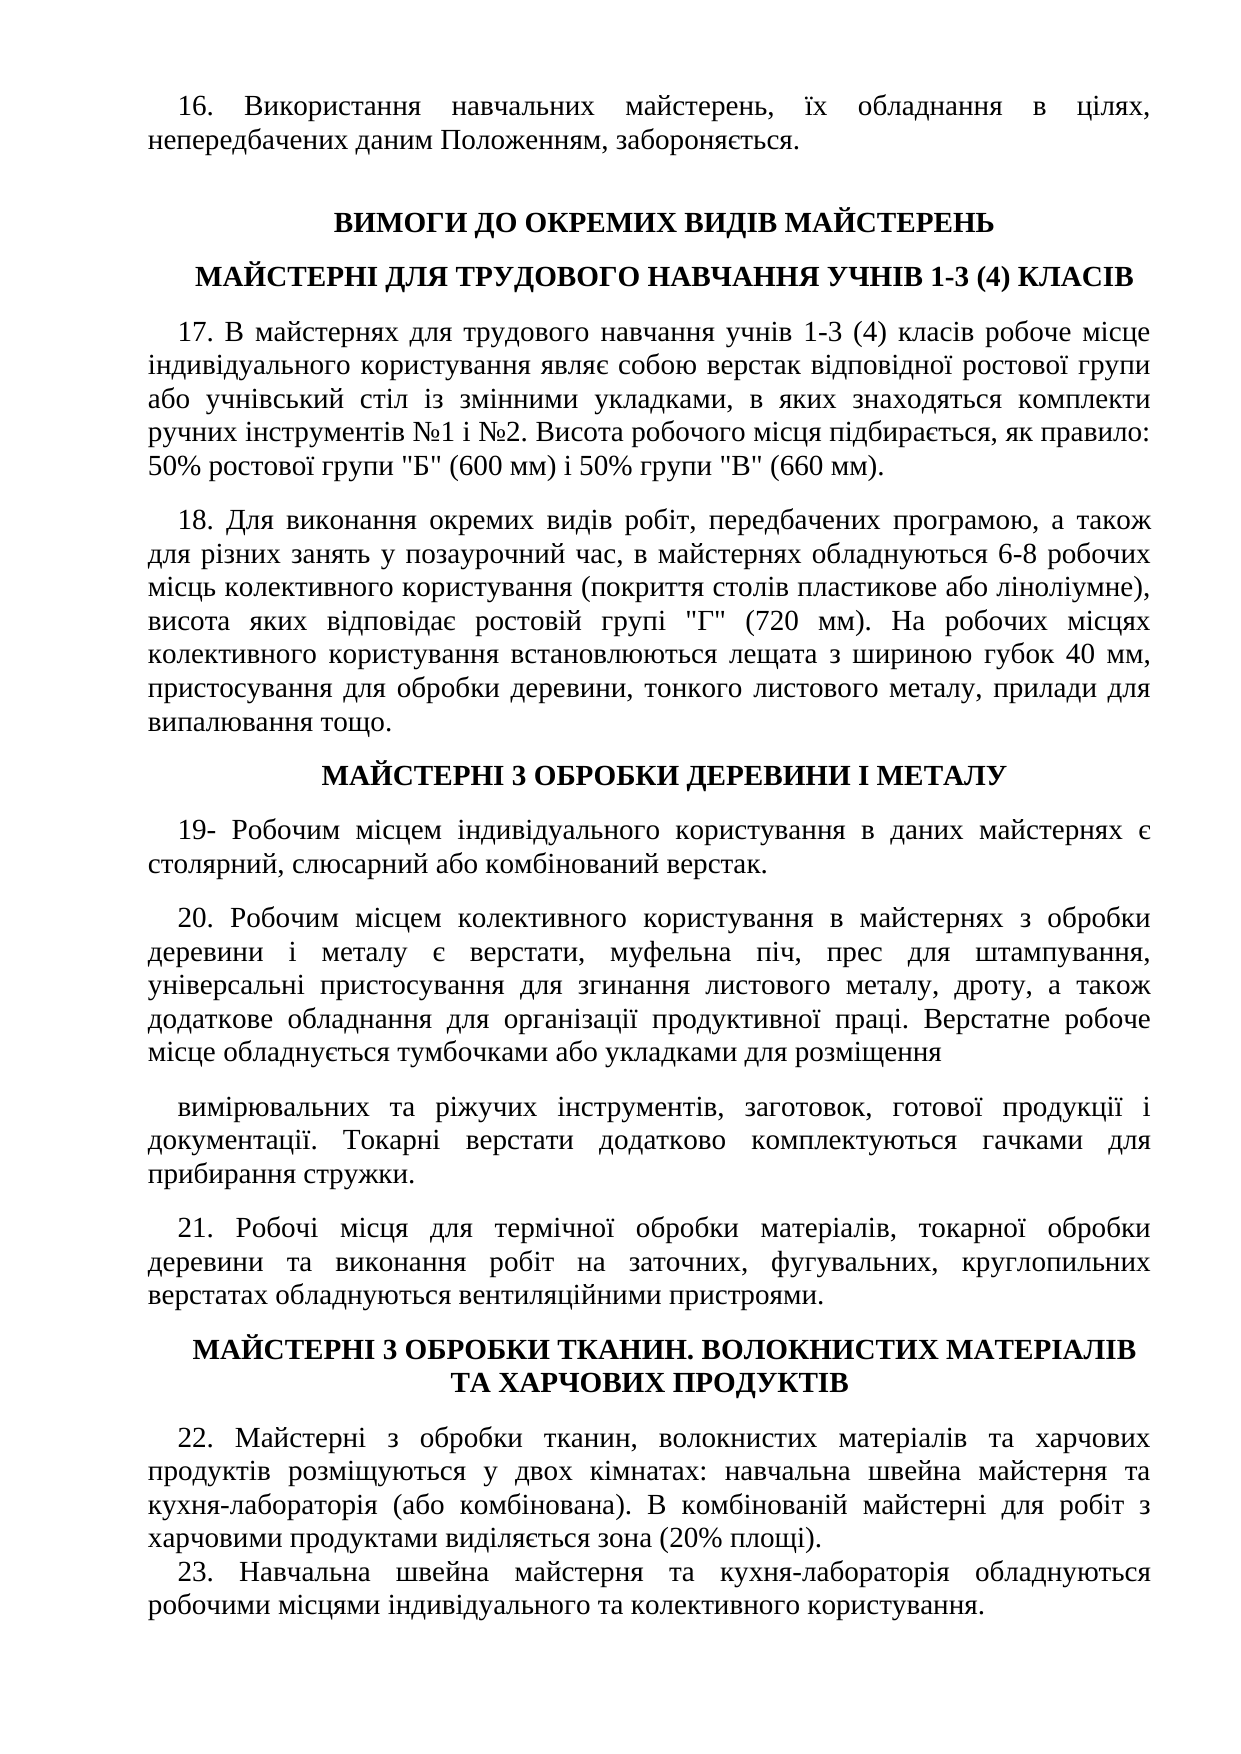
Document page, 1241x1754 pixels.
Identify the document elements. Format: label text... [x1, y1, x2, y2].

text 19- Робочим місцем індивідуального користування в даних майстернях є столярний, слюсарний або комбінований верстак. [148, 812, 1152, 879]
text 17. В майстернях для трудового навчання учнів 1-3 (4) класів робоче місце індивідуального користування являє собою верстак відповідної ростової групи або учнівський стіл із змінними укладками, в яких знаходяться комплекти ручних інструментів №1 і №2. Висота робочого місця підбирається, як правило: 50% ростової групи "Б" (600 мм) і 50% групи "В" (660 мм). [148, 314, 1152, 482]
text ВИМОГИ ДО ОКРЕМИХ ВИДІВ МАЙСТЕРЕНЬ [148, 205, 1152, 239]
text МАЙСТЕРНІ 3 ОБРОБКИ ДЕРЕВИНИ І МЕТАЛУ [148, 758, 1152, 792]
text 18. Для виконання окремих видів робіт, передбачених програмою, а також для різних занять у позаурочний час, в майстернях обладнуються 6-8 робочих місць колективного користування (покриття столів пластикове або ліноліумне), висота яких відповідає ростовій групі "Г" (720 мм). На робочих місцях колективного користування встановлюються лещата з шириною губок 40 мм, пристосування для обробки деревини, тонкого листового металу, прилади для випалювання тощо. [148, 502, 1152, 737]
text МАЙСТЕРНІ ДЛЯ ТРУДОВОГО НАВЧАННЯ УЧНІВ 1-3 (4) КЛАСІВ [148, 259, 1152, 293]
text 21. Робочі місця для термічної обробки матеріалів, токарної обробки деревини та виконання робіт на заточних, фугувальних, круглопильних верстатах обладнуються вентиляційними пристроями. [148, 1210, 1152, 1311]
text 16. Використання навчальних майстерень, їх обладнання в цілях, непередбачених даним Положенням, забороняється. [148, 88, 1152, 156]
text 23. Навчальна швейна майстерня та кухня-лабораторія обладнуються робочими місцями індивідуального та колективного користування. [148, 1554, 1152, 1621]
text 20. Робочим місцем колективного користування в майстернях з обробки деревини і металу є верстати, муфельна піч, прес для штампування, універсальні пристосування для згинання листового металу, дроту, а також додаткове обладнання для організації продуктивної праці. Верстатне робоче місце обладнується тумбочками або укладками для розміщення [148, 900, 1152, 1068]
text вимірювальних та ріжучих інструментів, заготовок, готової продукції і документації. Токарні верстати додатково комплектуються гачками для прибирання стружки. [148, 1089, 1152, 1189]
text МАЙСТЕРНІ 3 ОБРОБКИ ТКАНИН. ВОЛОКНИСТИХ МАТЕРІАЛІВ ТА ХАРЧОВИХ ПРОДУКТІВ [148, 1332, 1152, 1399]
text 22. Майстерні з обробки тканин, волокнистих матеріалів та харчових продуктів розміщуються у двох кімнатах: навчальна швейна майстерня та кухня-лабораторія (або комбінована). В комбінованій майстерні для робіт з харчовими продуктами виділяється зона (20% площі). [148, 1420, 1152, 1554]
